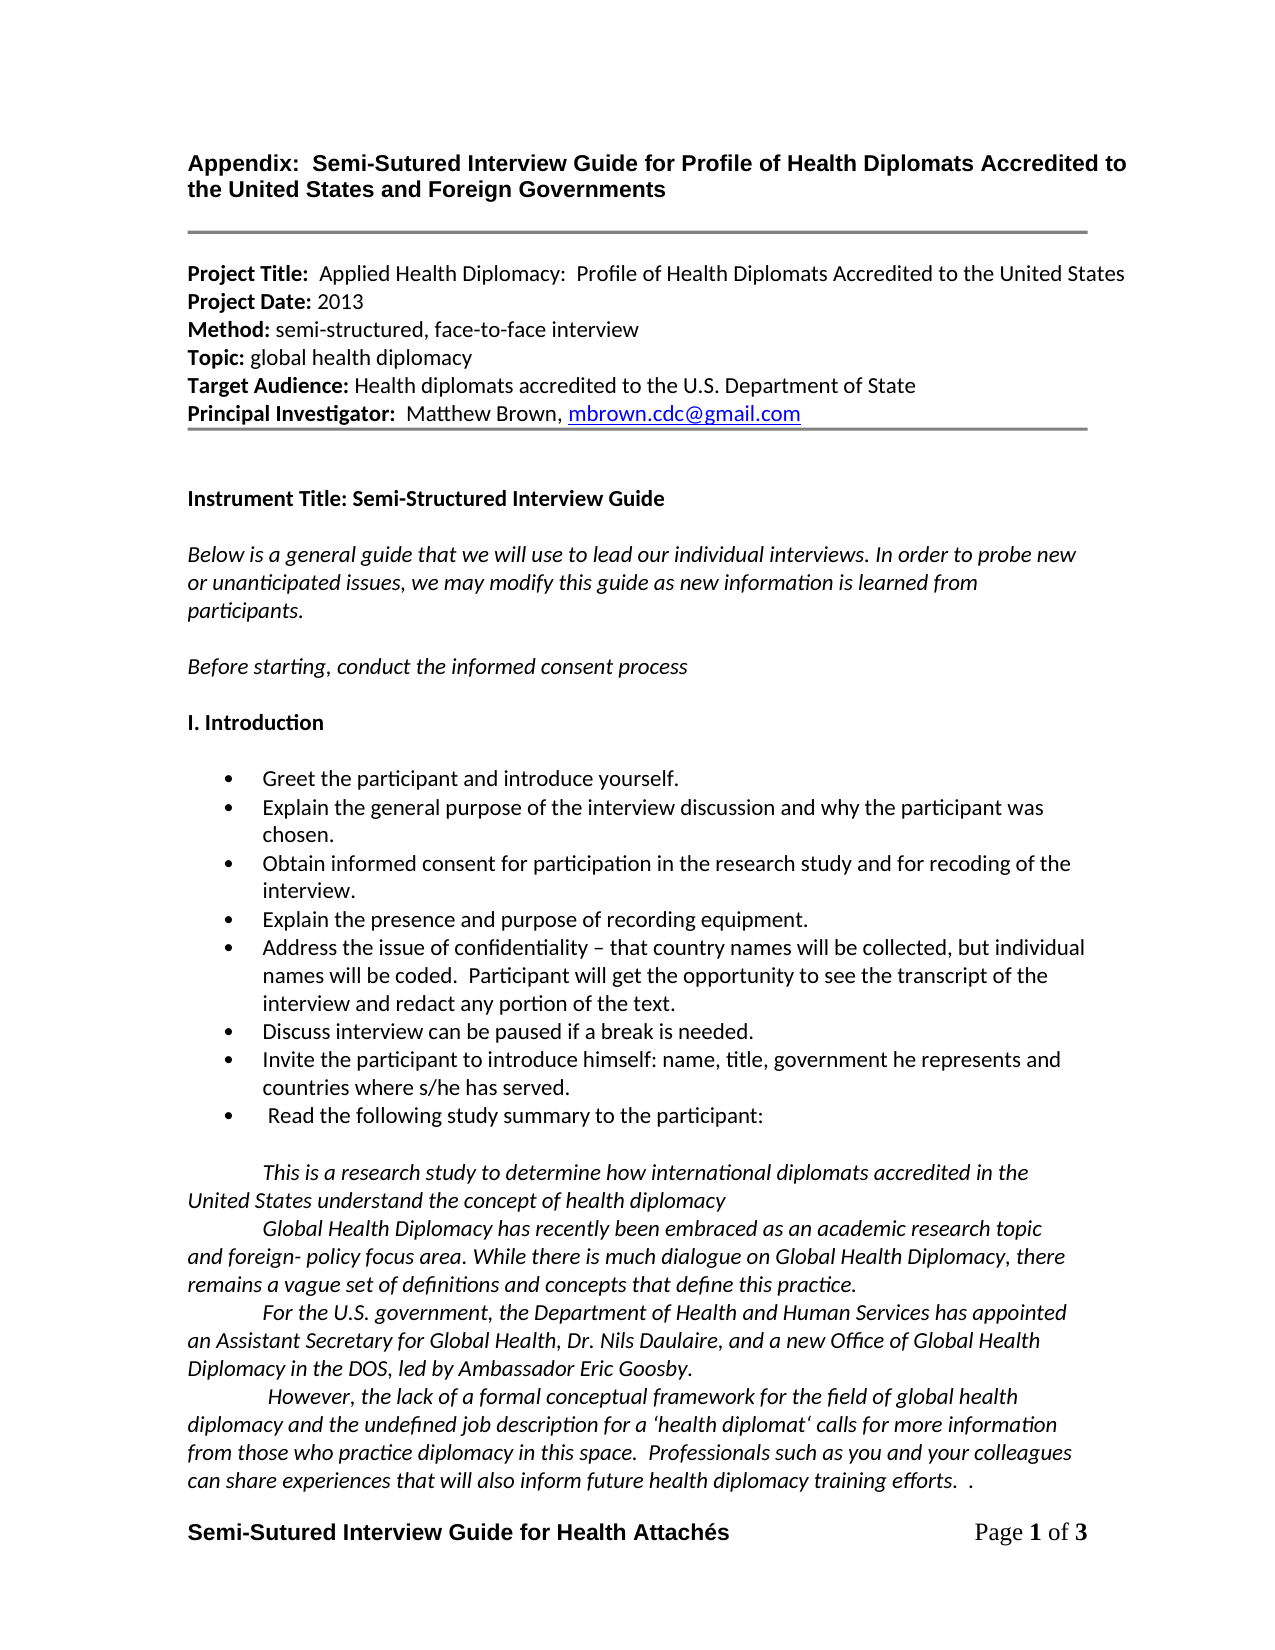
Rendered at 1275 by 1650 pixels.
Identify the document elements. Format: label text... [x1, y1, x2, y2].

text Appendix: Semi-Sutured Interview Guide for Profile of Health Diplomats Accredited to the United States and Foreign Governments [187, 150, 1162, 203]
list Obtain informed consent for participation in the research study and for recoding of the interview. [225, 849, 1087, 905]
list Discuss interview can be paused if a break is needed. [225, 1017, 1087, 1045]
text This is a research study to determine how international diplomats accredited in the United States understand the concept of health diplomacy [187, 1158, 1087, 1214]
list Invite the participant to introduce himself: name, title, government he represents and countries where s/he has served. [225, 1045, 1087, 1101]
text Method: semi-structured, face-to-face interview [187, 316, 1162, 343]
text Project Title: Applied Health Diplomacy: Profile of Health Diplomats Accredited to the United States Project Date: 2013 [187, 259, 1162, 316]
subtitle I. Introduction [187, 708, 1087, 737]
text Topic: global health diplomacy [187, 343, 1162, 372]
text Principal Investigator: Matthew Brown, mbrown.cdc@gmail.com [187, 399, 1087, 427]
text However, the lack of a formal conceptual framework for the field of global health diplomacy and the undefined job description for a ‘health diplomat‘ calls for more information from those who practice diplomacy in this space. Professionals such as you and your colleagues can share experiences that will also inform future health diplomacy training efforts. . [187, 1382, 1087, 1494]
text Global Health Diplomacy has recently been embraced as an academic research topic and foreign- policy focus area. While there is much dialogue on Global Health Diplomacy, there remains a vague set of definitions and concepts that define this practice. [187, 1214, 1087, 1298]
list Explain the general purpose of the interview discussion and why the participant was chosen. [225, 793, 1087, 849]
text Target Audience: Health diplomats accredited to the U.S. Department of State [187, 372, 1087, 399]
list Address the issue of confidentiality – that country names will be collected, but individual names will be coded. Participant will get the opportunity to see the transcript of the interview and redact any portion of the text. [225, 933, 1087, 1017]
subtitle Greet the participant and introduce yourself. [225, 764, 1087, 793]
text Below is a general guide that we will use to lead our individual interviews. In order to probe new or unanticipated issues, we may modify this guide as new information is learned from participants. [187, 540, 1087, 624]
list Read the following study summary to the participant: [225, 1101, 1087, 1129]
text For the U.S. government, the Department of Health and Human Services has appointed an Assistant Secretary for Global Health, Dr. Nils Daulaire, and a new Office of Global Health Diplomacy in the DOS, led by Ambassador Eric Goosby. [187, 1298, 1087, 1382]
text Before starting, conduct the informed consent process [187, 652, 1087, 681]
list Explain the presence and purpose of recording equipment. [225, 905, 1087, 933]
subtitle Instrument Title: Semi-Structured Interview Guide [187, 484, 1087, 512]
